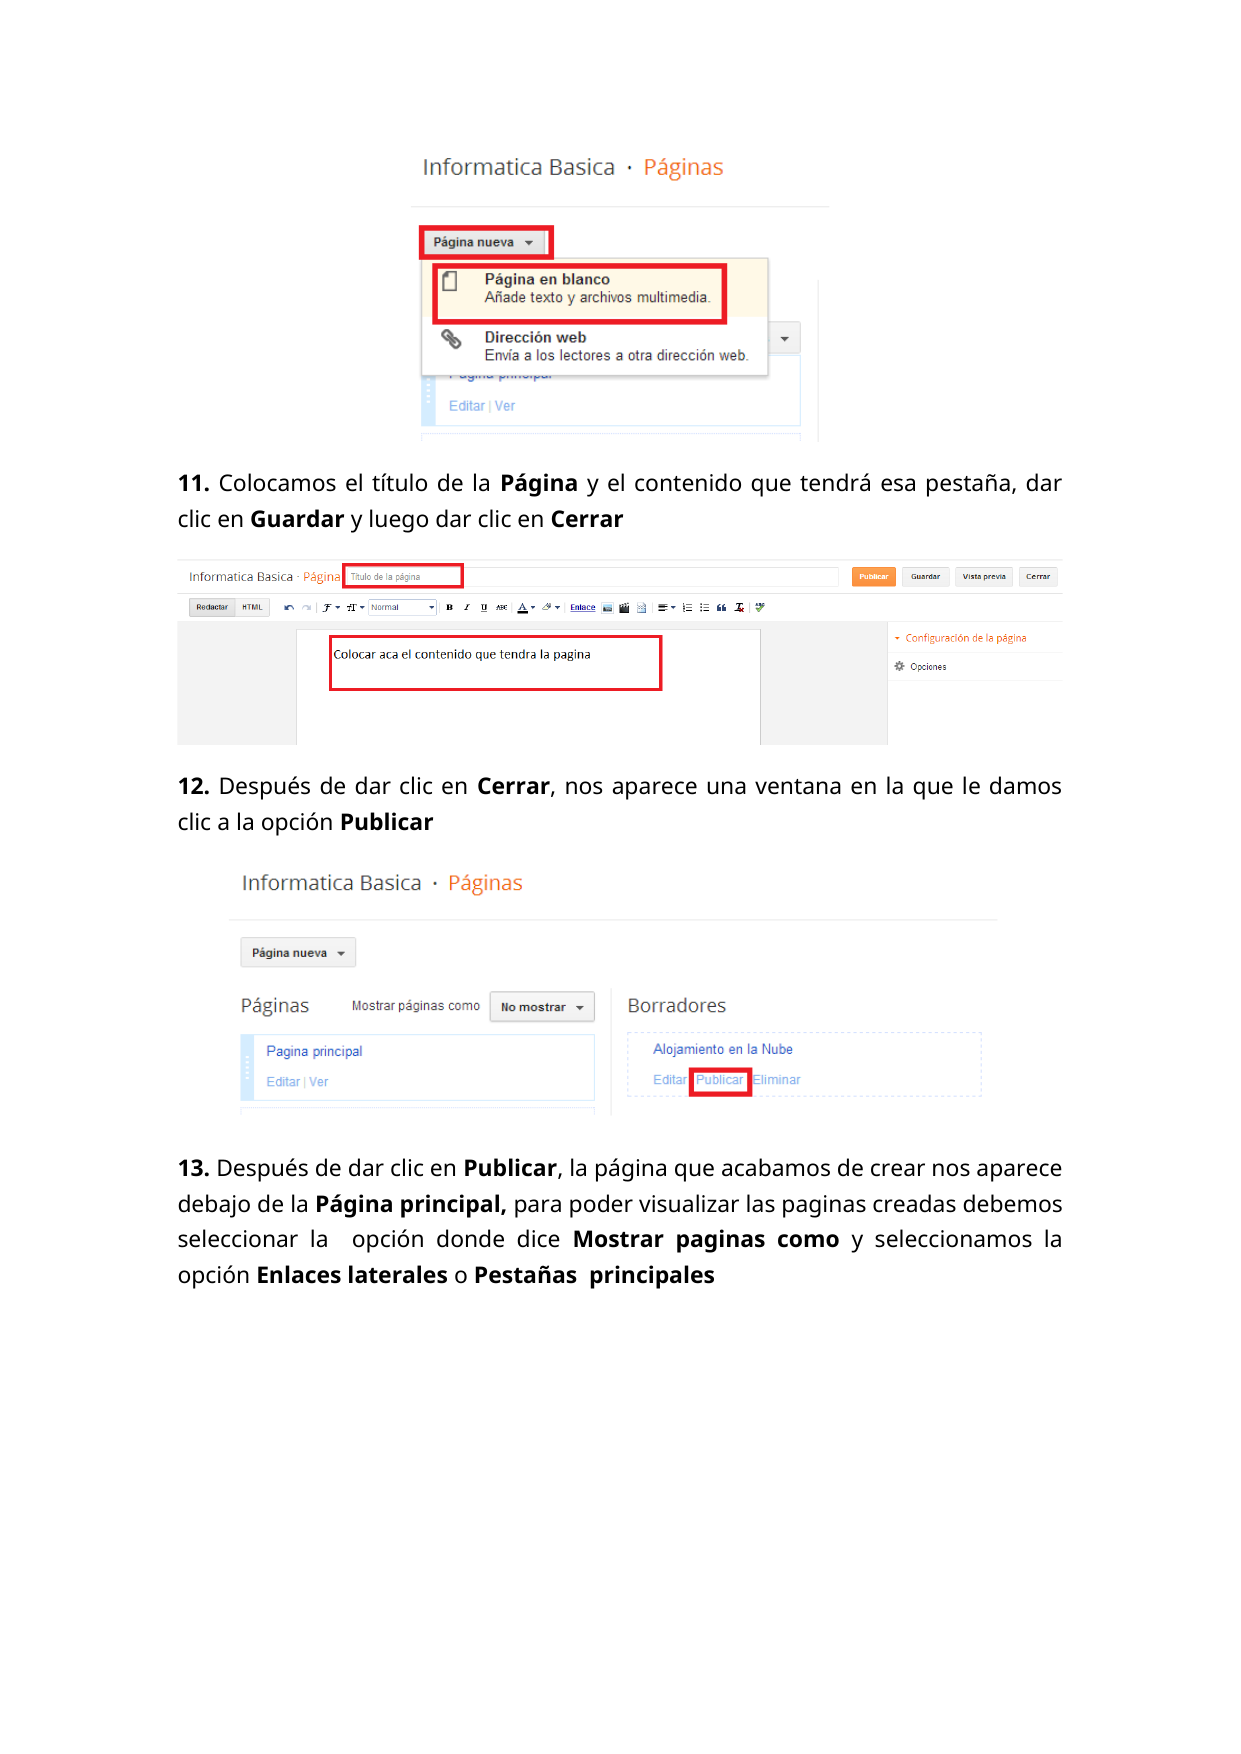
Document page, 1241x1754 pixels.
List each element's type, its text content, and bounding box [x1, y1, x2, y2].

text 11. Colocamos el título de la Página y el contenido que tendrá esa pestaña, dar clic en Guardar y luego dar clic en Cerrar [177, 467, 1063, 534]
text 12. Después de dar clic en Cerrar, nos aparece una ventana en la que le damos clic a la opción Publicar [177, 769, 1063, 837]
picture [228, 862, 1012, 1127]
picture [177, 559, 1063, 745]
picture [410, 147, 830, 442]
text 13. Después de dar clic en Publicar, la página que acabamos de crear nos aparece debajo de la Página principal, para poder visualizar las paginas creadas debemos seleccionar la opción donde dice Mostrar paginas como y seleccionamos la opción Enlaces laterales o Pestañas principales [177, 1152, 1063, 1291]
